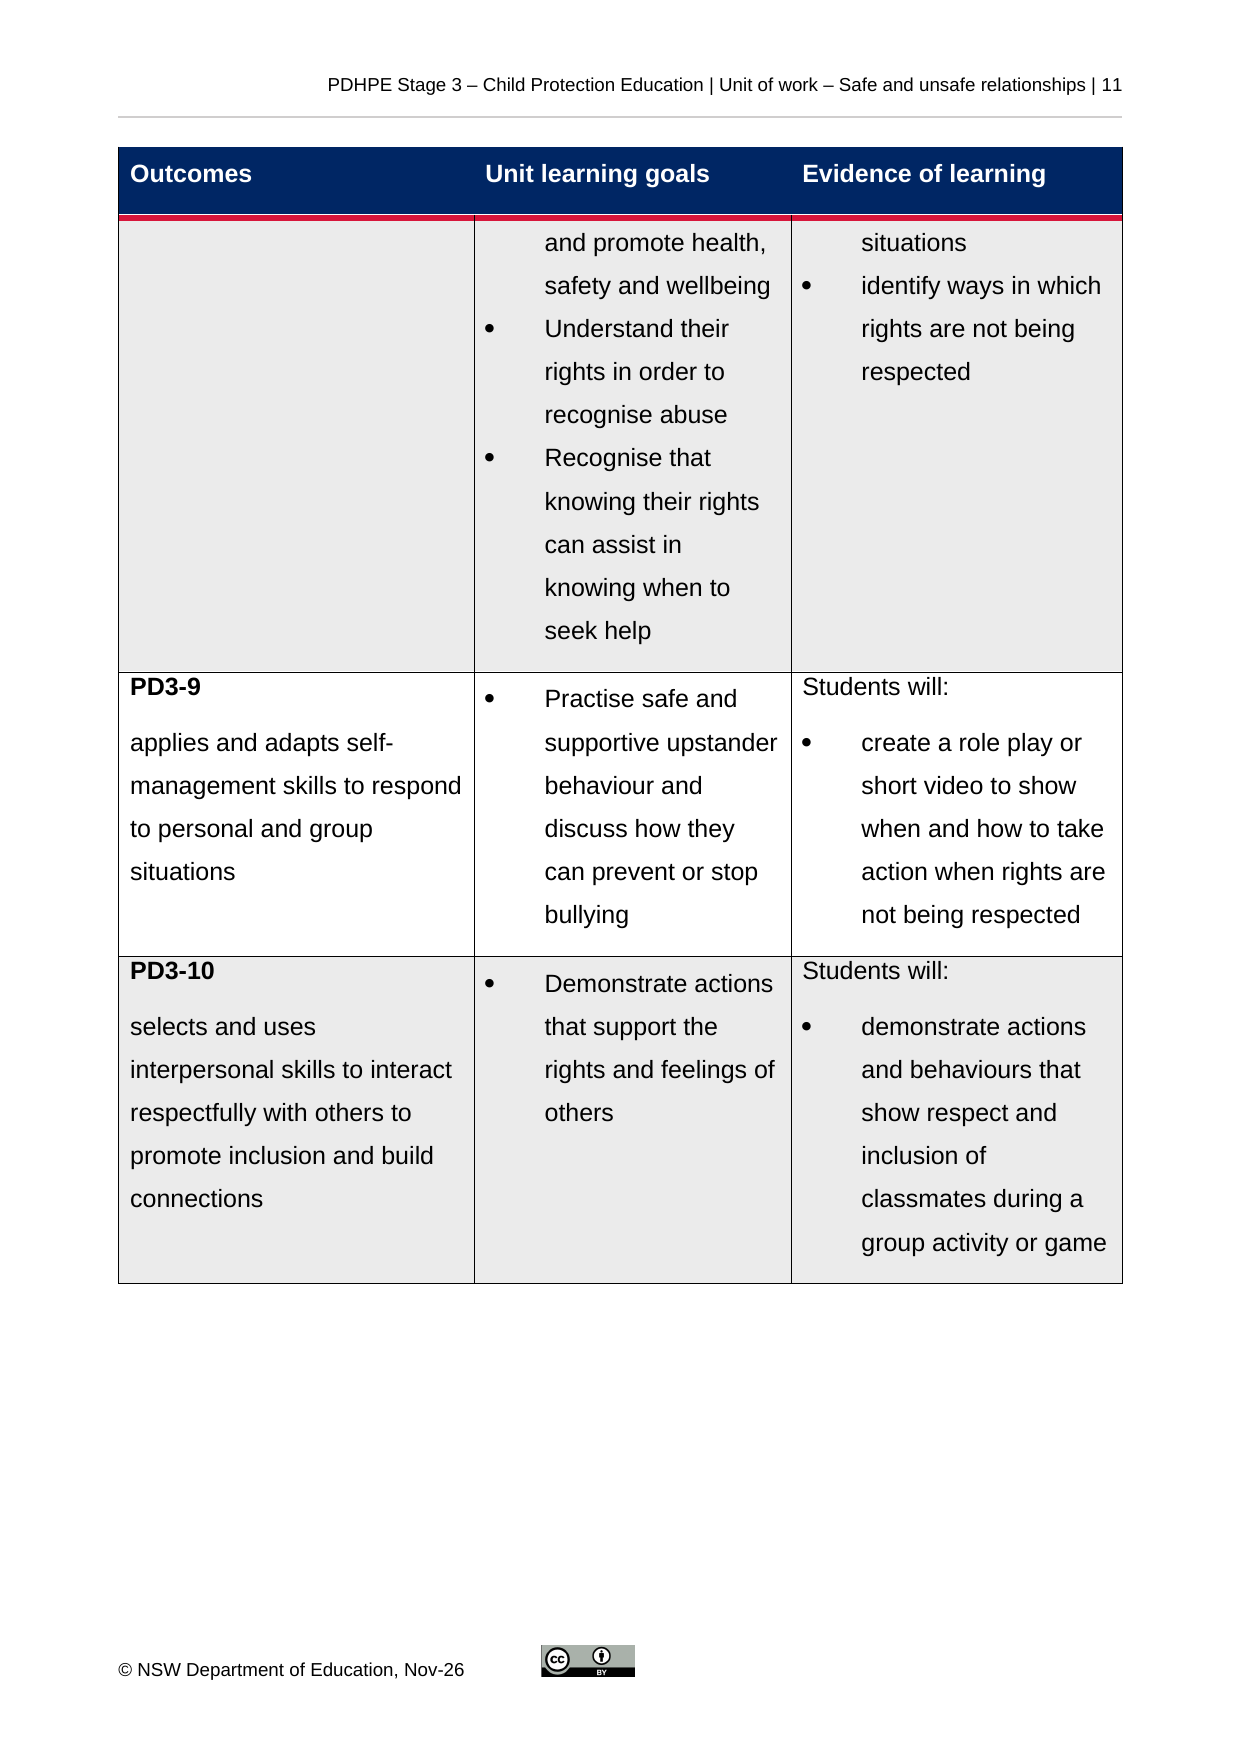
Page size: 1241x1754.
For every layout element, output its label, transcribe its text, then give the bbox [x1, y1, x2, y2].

table_header Unit learning goals [474, 147, 791, 214]
table_cell Students will: create a role play or short video to show when and how to take action when rights are not being respected [792, 673, 1122, 956]
table_cell Practise safe and supportive upstander behaviour and discuss how they can prevent or stop bullying [475, 673, 791, 956]
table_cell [119, 221, 474, 671]
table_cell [792, 221, 1122, 671]
table_header Outcomes [119, 147, 474, 214]
table_cell PD3-9 applies and adapts self-management skills to respond to personal and group situations [119, 673, 474, 956]
table_cell PD3-10 selects and uses interpersonal skills to interact respectfully with others to promote inclusion and build connections [119, 957, 474, 1283]
table_cell Demonstrate actions that support the rights and feelings of others [475, 957, 791, 1283]
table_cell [475, 221, 791, 671]
table_header Evidence of learning [791, 147, 1122, 214]
table_cell Students will: demonstrate actions and behaviours that show respect and inclusion of classmates during a group activity or game [792, 957, 1122, 1283]
picture [541, 1645, 635, 1677]
